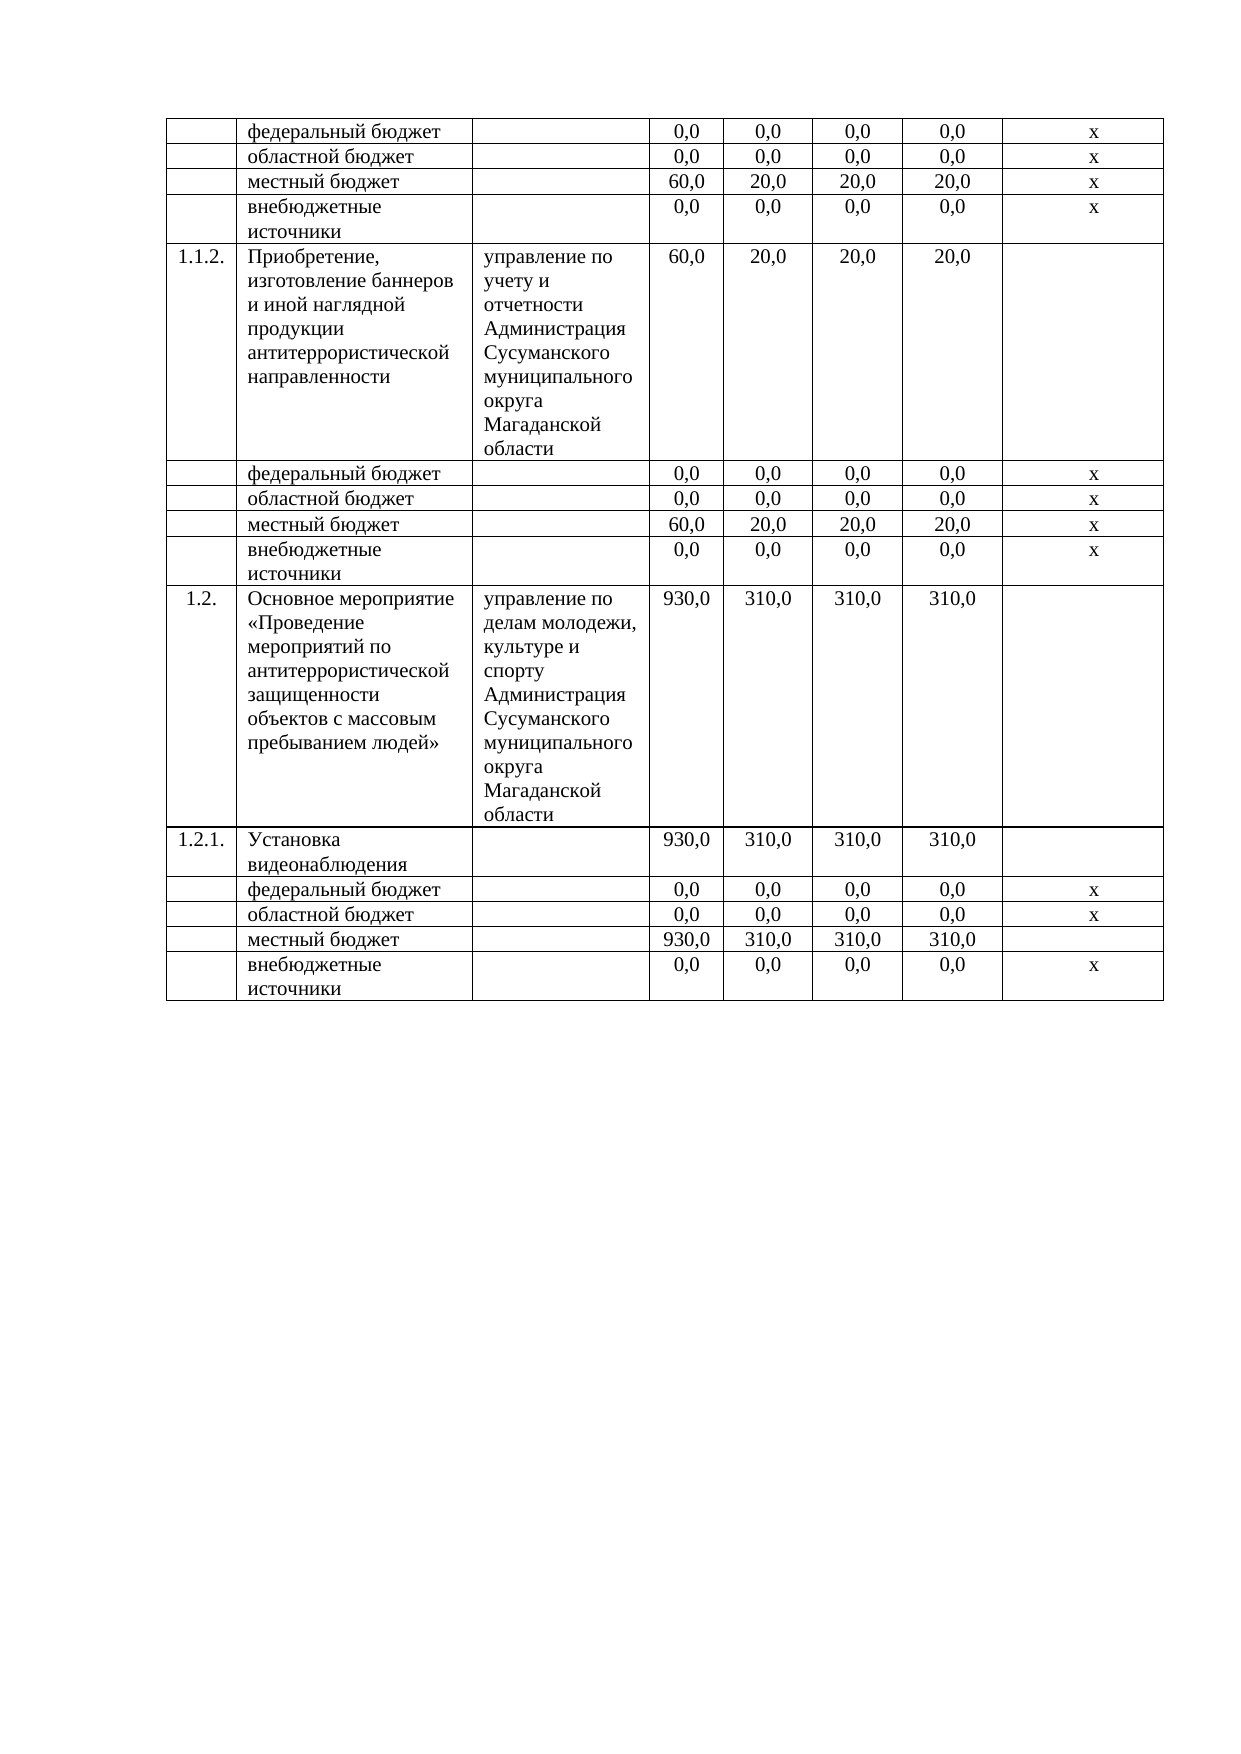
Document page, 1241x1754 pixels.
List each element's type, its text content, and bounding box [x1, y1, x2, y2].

table_cell 0,0 [813, 877, 902, 901]
table_cell 310,0 [813, 586, 902, 826]
table_cell [473, 144, 649, 168]
table_cell Приобретение, изготовление баннеров и иной наглядной продукции антитеррористической направленности [237, 244, 472, 460]
table_cell х [1003, 461, 1163, 485]
table_cell х [1003, 537, 1163, 585]
table_cell х [1003, 195, 1163, 243]
table_cell внебюджетные источники [237, 537, 472, 585]
table_cell 20,0 [903, 244, 1002, 460]
table_cell 60,0 [650, 511, 723, 536]
table_cell федеральный бюджет [237, 877, 472, 901]
table_cell 0,0 [903, 537, 1002, 585]
table_cell 20,0 [813, 511, 902, 536]
table_cell федеральный бюджет [237, 461, 472, 485]
table_cell 310,0 [813, 828, 902, 876]
table_cell 0,0 [650, 195, 723, 243]
table_cell 0,0 [813, 902, 902, 926]
table_cell х [1003, 952, 1163, 1000]
table_cell 0,0 [724, 902, 812, 926]
table_cell х [1003, 511, 1163, 536]
table_cell 0,0 [813, 486, 902, 510]
table_cell [167, 461, 236, 485]
table_cell 310,0 [903, 828, 1002, 876]
table_cell 310,0 [724, 586, 812, 826]
table_cell 0,0 [650, 486, 723, 510]
table_cell [473, 486, 649, 510]
table_cell [167, 927, 236, 951]
table_cell [167, 195, 236, 243]
table_cell [473, 169, 649, 193]
table_cell 0,0 [813, 461, 902, 485]
table_cell х [1003, 877, 1163, 901]
table_cell 0,0 [724, 537, 812, 585]
table_cell 0,0 [650, 144, 723, 168]
table_cell [473, 902, 649, 926]
table_cell 0,0 [903, 877, 1002, 901]
table_cell [473, 537, 649, 585]
table_cell [473, 877, 649, 901]
table_cell 310,0 [903, 586, 1002, 826]
table_cell 0,0 [813, 537, 902, 585]
table_cell местный бюджет [237, 511, 472, 536]
table_cell [473, 828, 649, 876]
table_cell областной бюджет [237, 144, 472, 168]
table_cell х [1003, 486, 1163, 510]
table_cell 0,0 [650, 461, 723, 485]
table_cell федеральный бюджет [237, 119, 472, 143]
table_cell 20,0 [724, 244, 812, 460]
table_cell [167, 486, 236, 510]
table_cell 0,0 [724, 486, 812, 510]
table_cell управление по делам молодежи, культуре и спорту Администрация Сусуманского муниципального округа Магаданской области [473, 586, 649, 826]
table_cell х [1003, 144, 1163, 168]
table_cell [473, 119, 649, 143]
table_cell 20,0 [903, 169, 1002, 193]
table_cell 60,0 [650, 244, 723, 460]
table_cell 0,0 [650, 537, 723, 585]
table_cell 0,0 [724, 461, 812, 485]
table_cell 930,0 [650, 586, 723, 826]
table_cell 0,0 [650, 119, 723, 143]
table_cell 0,0 [650, 952, 723, 1000]
table_cell 20,0 [724, 169, 812, 193]
table_cell х [1003, 169, 1163, 193]
table_cell местный бюджет [237, 927, 472, 951]
table_cell [473, 511, 649, 536]
table_cell внебюджетные источники [237, 195, 472, 243]
table_cell областной бюджет [237, 486, 472, 510]
table_cell Установка видеонаблюдения [237, 828, 472, 876]
table_cell [1003, 927, 1163, 951]
table_cell 0,0 [813, 144, 902, 168]
table_cell 20,0 [724, 511, 812, 536]
table_cell 0,0 [724, 195, 812, 243]
table_cell 310,0 [724, 828, 812, 876]
table_cell 310,0 [813, 927, 902, 951]
table_cell х [1003, 119, 1163, 143]
table_cell [167, 877, 236, 901]
table_cell 0,0 [650, 902, 723, 926]
table_cell 0,0 [903, 144, 1002, 168]
table_cell 0,0 [903, 486, 1002, 510]
table_cell 930,0 [650, 828, 723, 876]
table_cell 1.2. [167, 586, 236, 826]
table_cell местный бюджет [237, 169, 472, 193]
table_cell 310,0 [903, 927, 1002, 951]
table_cell Основное мероприятие «Проведение мероприятий по антитеррористической защищенности объектов с массовым пребыванием людей» [237, 586, 472, 826]
table_cell 0,0 [903, 902, 1002, 926]
table_cell 20,0 [813, 169, 902, 193]
table_cell 930,0 [650, 927, 723, 951]
table_cell [167, 511, 236, 536]
table_cell [167, 902, 236, 926]
table_cell 0,0 [724, 952, 812, 1000]
table_cell [167, 119, 236, 143]
table_cell [1003, 586, 1163, 826]
table_cell [473, 927, 649, 951]
table_cell х [1003, 902, 1163, 926]
table_cell [167, 952, 236, 1000]
table_cell 0,0 [724, 144, 812, 168]
table_cell 0,0 [903, 461, 1002, 485]
table_cell 0,0 [813, 195, 902, 243]
table_cell 20,0 [813, 244, 902, 460]
table_cell 310,0 [724, 927, 812, 951]
table_cell 0,0 [813, 119, 902, 143]
table_cell 0,0 [724, 877, 812, 901]
table_cell [167, 144, 236, 168]
table_cell [167, 169, 236, 193]
table_cell 1.2.1. [167, 828, 236, 876]
table_cell 0,0 [724, 119, 812, 143]
table_cell управление по учету и отчетности Администрация Сусуманского муниципального округа Магаданской области [473, 244, 649, 460]
table_cell [473, 952, 649, 1000]
table_cell внебюджетные источники [237, 952, 472, 1000]
table_cell 20,0 [903, 511, 1002, 536]
table_cell областной бюджет [237, 902, 472, 926]
table_cell 60,0 [650, 169, 723, 193]
table_cell 0,0 [650, 877, 723, 901]
table_cell 0,0 [813, 952, 902, 1000]
table_cell 0,0 [903, 119, 1002, 143]
table_cell [473, 195, 649, 243]
table_cell 0,0 [903, 195, 1002, 243]
table_cell 0,0 [903, 952, 1002, 1000]
table_cell [167, 537, 236, 585]
table_cell 1.1.2. [167, 244, 236, 460]
table_cell [1003, 828, 1163, 876]
table_cell [1003, 244, 1163, 460]
table_cell [473, 461, 649, 485]
